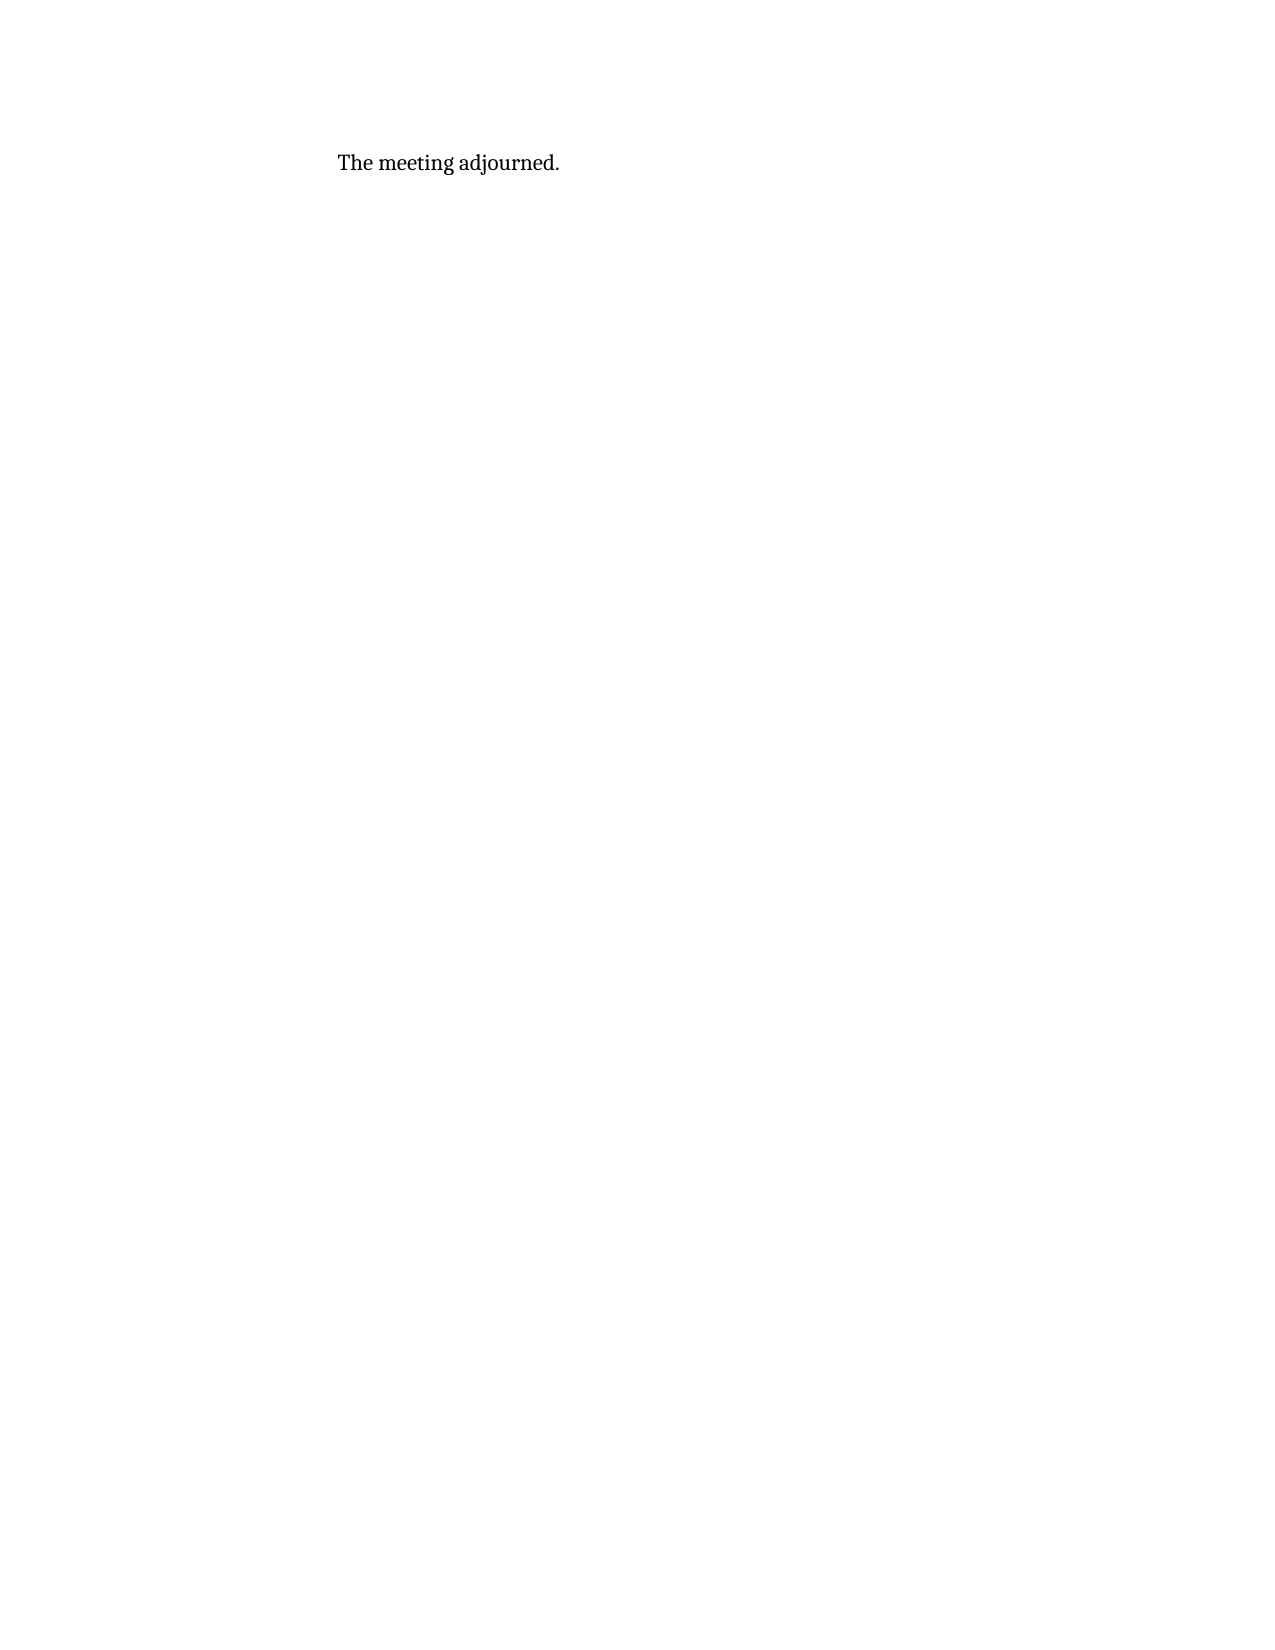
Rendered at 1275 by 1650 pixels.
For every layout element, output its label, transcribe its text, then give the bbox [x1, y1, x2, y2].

list The meeting adjourned. [337, 150, 1087, 176]
